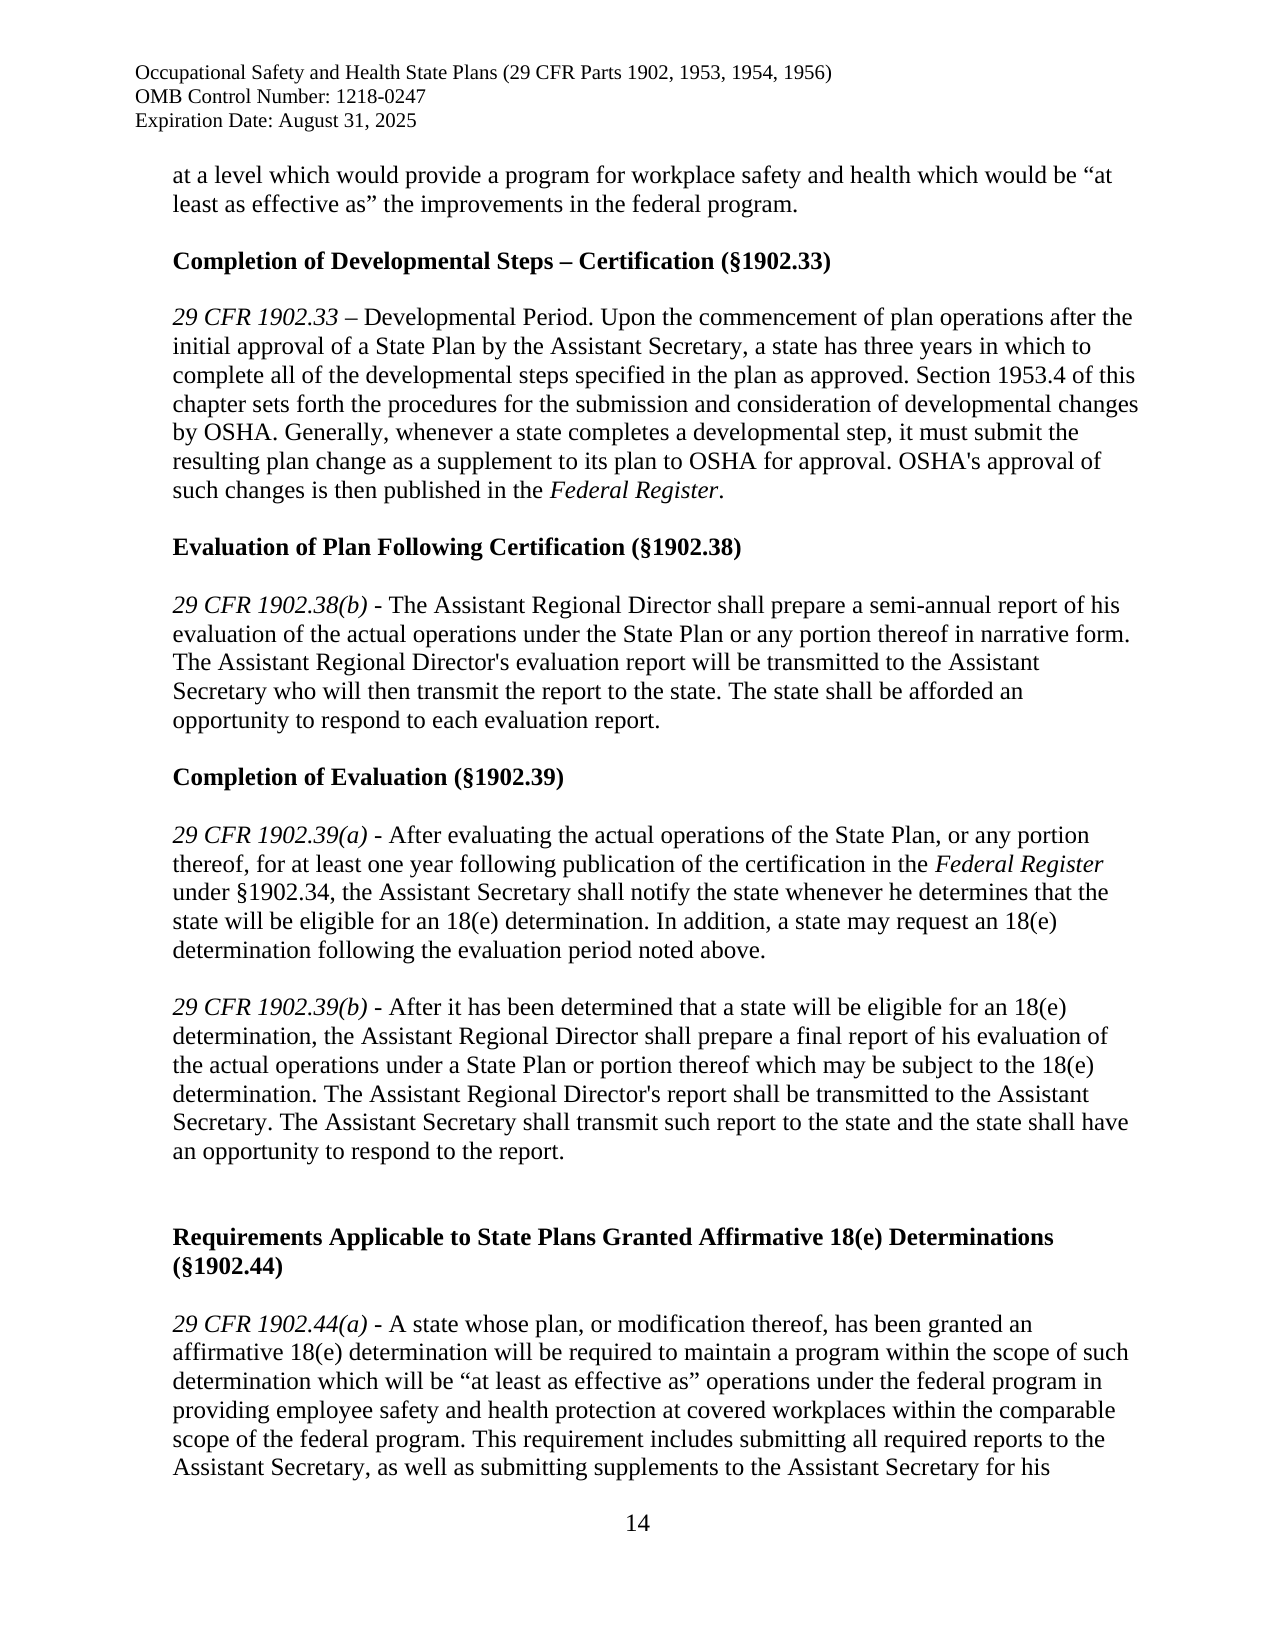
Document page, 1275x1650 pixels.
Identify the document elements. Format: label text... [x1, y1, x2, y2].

text Evaluation of Plan Following Certification (§1902.38) [172, 532, 1140, 561]
text 29 CFR 1902.39(b) - After it has been determined that a state will be eligible for an 18(e) determination, the Assistant Regional Director shall prepare a final report of his evaluation of the actual operations under a State Plan or portion thereof which may be subject to the 18(e) determination. The Assistant Regional Director's report shall be transmitted to the Assistant Secretary. The Assistant Secretary shall transmit such report to the state and the state shall have an opportunity to respond to the report. [172, 992, 1140, 1165]
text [172, 1309, 1140, 1481]
text 29 CFR 1902.39(a) - After evaluating the actual operations of the State Plan, or any portion thereof, for at least one year following publication of the certification in the Federal Register under §1902.34, the Assistant Secretary shall notify the state whenever he determines that the state will be eligible for an 18(e) determination. In addition, a state may request an 18(e) determination following the evaluation period noted above. [172, 820, 1140, 964]
text 29 CFR 1902.33 – Developmental Period. Upon the commencement of plan operations after the initial approval of a State Plan by the Assistant Secretary, a state has three years in which to complete all of the developmental steps specified in the plan as approved. Section 1953.4 of this chapter sets forth the procedures for the submission and consideration of developmental changes by OSHA. Generally, whenever a state completes a developmental step, it must submit the resulting plan change as a supplement to its plan to OSHA for approval. OSHA's approval of such changes is then published in the Federal Register. [172, 302, 1140, 504]
text Completion of Evaluation (§1902.39) [172, 762, 1140, 791]
text 29 CFR 1902.38(b) - The Assistant Regional Director shall prepare a semi-annual report of his evaluation of the actual operations under the State Plan or any portion thereof in narrative form. The Assistant Regional Director's evaluation report will be transmitted to the Assistant Secretary who will then transmit the report to the state. The state shall be afforded an opportunity to respond to each evaluation report. [172, 590, 1140, 734]
text Completion of Developmental Steps – Certification (§1902.33) [135, 246, 1140, 274]
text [172, 160, 1140, 218]
text Requirements Applicable to State Plans Granted Affirmative 18(e) Determinations (§1902.44) [172, 1222, 1140, 1280]
